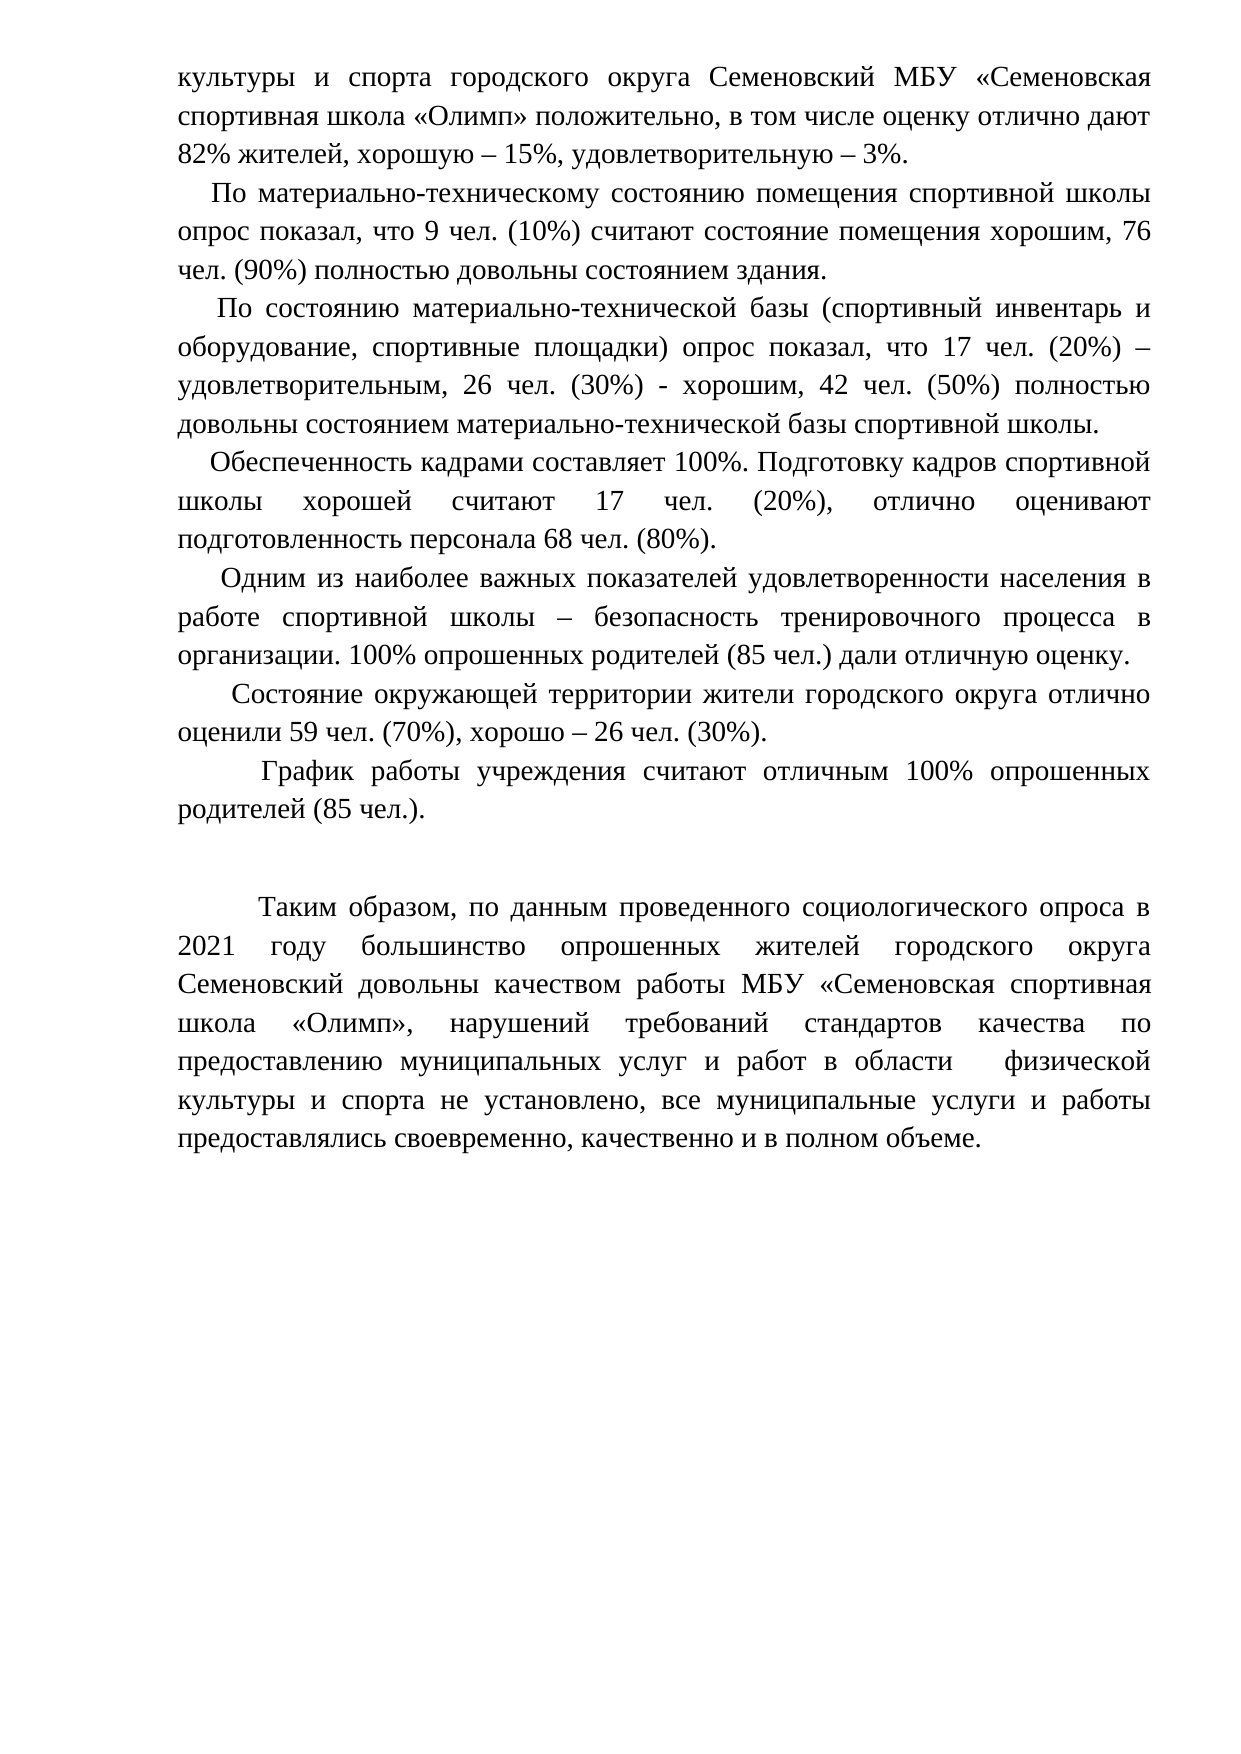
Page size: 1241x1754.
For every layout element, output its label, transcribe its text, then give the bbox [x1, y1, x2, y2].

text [177, 59, 1152, 170]
text По материально-техническому состоянию помещения спортивной школы опрос показал, что 9 чел. (10%) считают состояние помещения хорошим, 76 чел. (90%) полностью довольны состоянием здания. [177, 175, 1152, 285]
text Таким образом, по данным проведенного социологического опроса в 2021 году большинство опрошенных жителей городского округа Семеновский довольны качеством работы МБУ «Семеновская спортивная школа «Олимп», нарушений требований стандартов качества по предоставлению муниципальных услуг и работ в области физической культуры и спорта не установлено, все муниципальные услуги и работы предоставлялись своевременно, качественно и в полном объеме. [177, 889, 1152, 1154]
text График работы учреждения считают отличным 100% опрошенных родителей (85 чел.). [177, 753, 1152, 825]
text Обеспеченность кадрами составляет 100%. Подготовку кадров спортивной школы хорошей считают 17 чел. (20%), отлично оценивают подготовленность персонала 68 чел. (80%). [177, 444, 1152, 555]
text Одним из наиболее важных показателей удовлетворенности населения в работе спортивной школы – безопасность тренировочного процесса в организации. 100% опрошенных родителей (85 чел.) дали отличную оценку. [177, 560, 1152, 671]
text Состояние окружающей территории жители городского округа отлично оценили 59 чел. (70%), хорошо – 26 чел. (30%). [177, 676, 1152, 748]
text По состоянию материально-технической базы (спортивный инвентарь и оборудование, спортивные площадки) опрос показал, что 17 чел. (20%) – удовлетворительным, 26 чел. (30%) - хорошим, 42 чел. (50%) полностью довольны состоянием материально-технической базы спортивной школы. [177, 290, 1152, 439]
